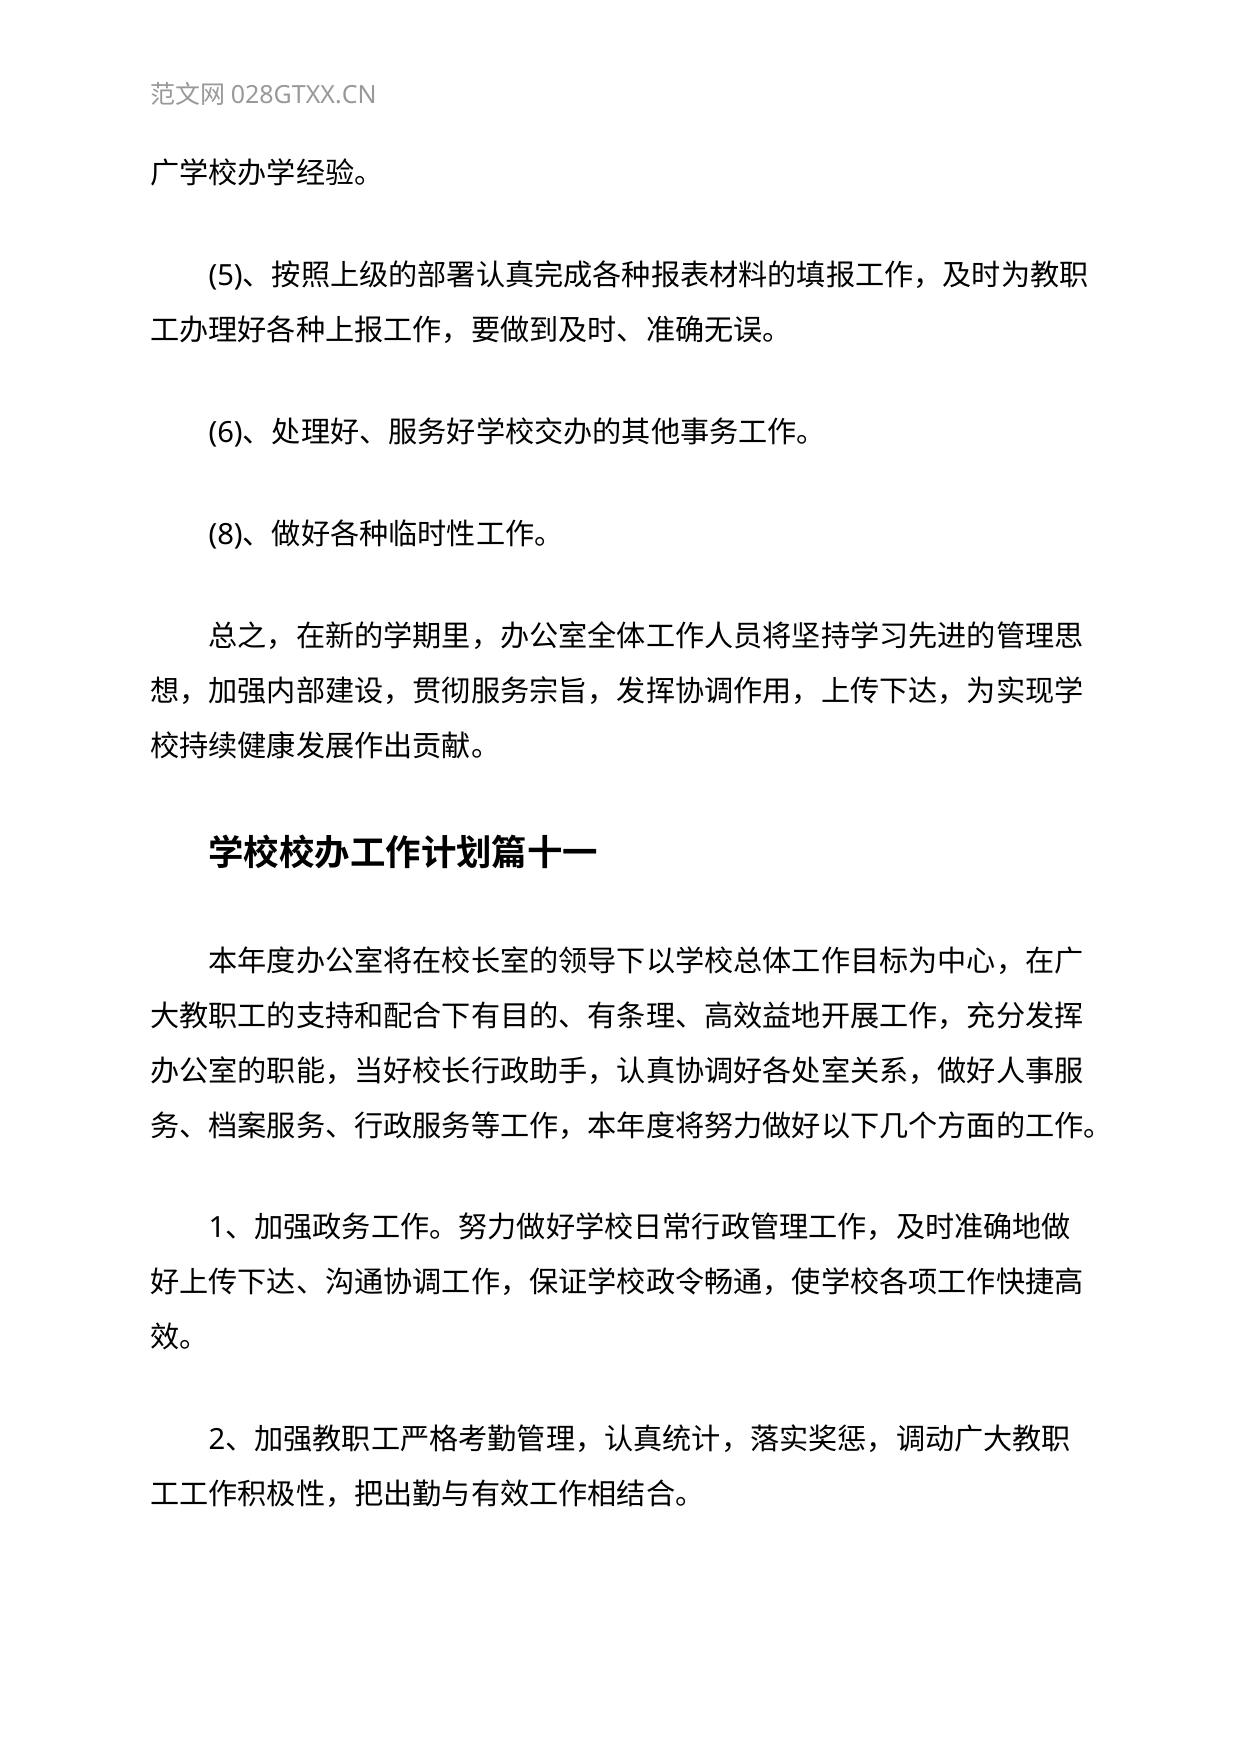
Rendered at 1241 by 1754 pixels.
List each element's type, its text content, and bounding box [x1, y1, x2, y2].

text 总之，在新的学期里，办公室全体工作人员将坚持学习先进的管理思想，加强内部建设，贯彻服务宗旨，发挥协调作用，上传下达，为实现学校持续健康发展作出贡献。 [150, 612, 1090, 764]
text (8)、做好各种临时性工作。 [150, 511, 1090, 553]
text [150, 150, 1090, 192]
text (5)、按照上级的部署认真完成各种报表材料的填报工作，及时为教职工办理好各种上报工作，要做到及时、准确无误。 [150, 252, 1090, 349]
text 2、加强教职工严格考勤管理，认真统计，落实奖惩，调动广大教职工工作积极性，把出勤与有效工作相结合。 [150, 1416, 1090, 1513]
text 本年度办公室将在校长室的领导下以学校总体工作目标为中心，在广大教职工的支持和配合下有目的、有条理、高效益地开展工作，充分发挥办公室的职能，当好校长行政助手，认真协调好各处室关系，做好人事服务、档案服务、行政服务等工作，本年度将努力做好以下几个方面的工作。 [150, 937, 1090, 1144]
text (6)、处理好、服务好学校交办的其他事务工作。 [150, 408, 1090, 451]
text 1、加强政务工作。努力做好学校日常行政管理工作，及时准确地做好上传下达、沟通协调工作，保证学校政令畅通，使学校各项工作快捷高效。 [150, 1204, 1090, 1356]
text 学校校办工作计划篇十一 [150, 824, 1090, 875]
